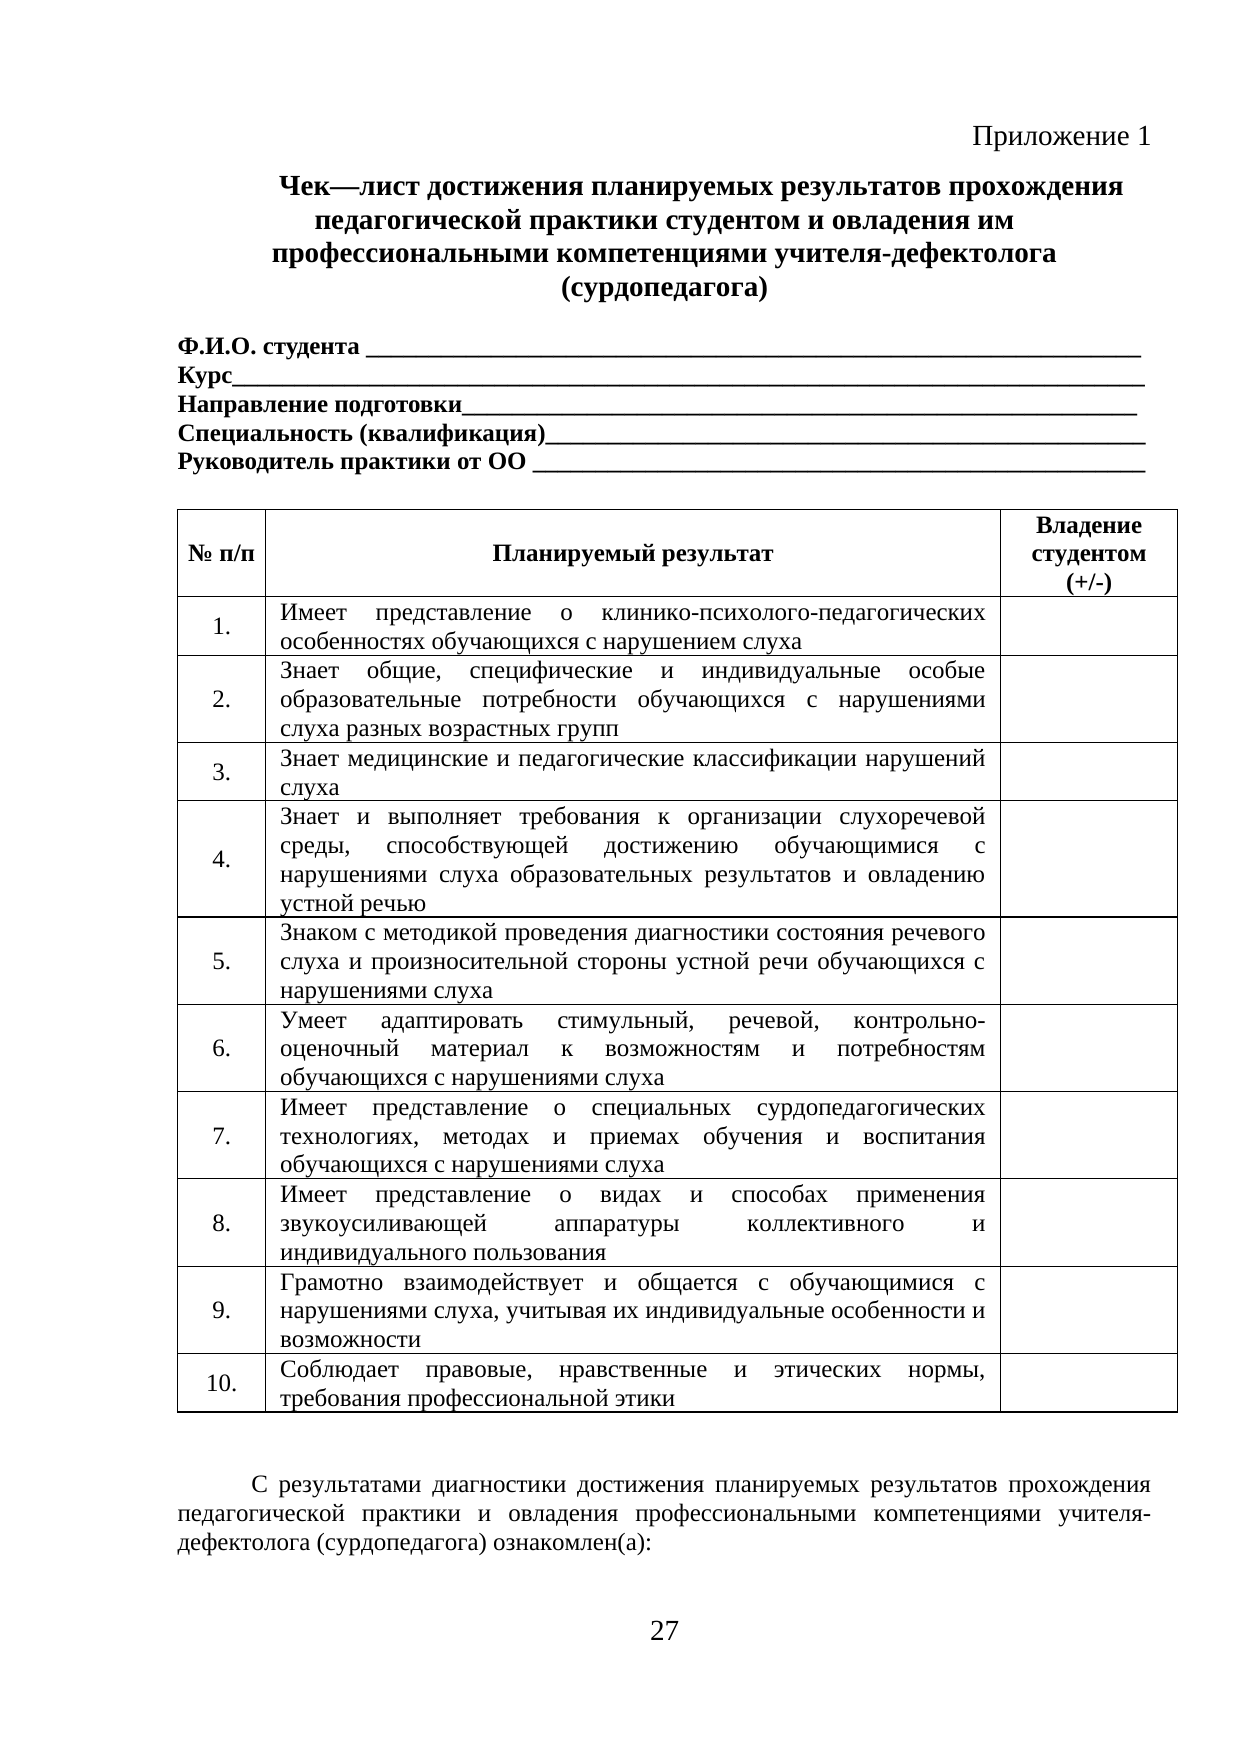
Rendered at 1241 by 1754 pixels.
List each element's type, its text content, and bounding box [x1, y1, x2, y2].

table_cell [1001, 1092, 1177, 1178]
table_cell 7. [178, 1092, 265, 1178]
table_cell Соблюдает правовые, нравственные и этических нормы, требования профессиональной этики [266, 1354, 1000, 1411]
table_cell Знаком с методикой проведения диагностики состояния речевого слуха и произносительной стороны устной речи обучающихся с нарушениями слуха [266, 918, 1000, 1004]
table_cell [1001, 1005, 1177, 1091]
text Направление подготовки______________________________________________________ [177, 389, 1152, 418]
table_cell Знает общие, специфические и индивидуальные особые образовательные потребности обучающихся с нарушениями слуха разных возрастных групп [266, 656, 1000, 742]
text Приложение 1 [177, 118, 1152, 152]
table_header Планируемый результат [266, 510, 1000, 596]
table_cell Умеет адаптировать стимульный, речевой, контрольно-оценочный материал к возможностям и потребностям обучающихся с нарушениями слуха [266, 1005, 1000, 1091]
table_cell [1001, 801, 1177, 916]
table_header Владение студентом (+/-) [1001, 510, 1177, 596]
text Специальность (квалификация)________________________________________________ [177, 418, 1152, 446]
table_cell 6. [178, 1005, 265, 1091]
table_cell [1001, 656, 1177, 742]
table_cell [1001, 597, 1177, 654]
table_cell 10. [178, 1354, 265, 1411]
table_cell Знает медицинские и педагогические классификации нарушений слуха [266, 743, 1000, 800]
table_cell 5. [178, 918, 265, 1004]
table_cell 3. [178, 743, 265, 800]
table_cell [1001, 918, 1177, 1004]
table_cell Имеет представление о клинико-психолого-педагогических особенностях обучающихся с нарушением слуха [266, 597, 1000, 654]
table_cell Знает и выполняет требования к организации слухоречевой среды, способствующей достижению обучающимися с нарушениями слуха образовательных результатов и овладению устной речью [266, 801, 1000, 916]
table_cell Имеет представление о видах и способах применения звукоусиливающей аппаратуры коллективного и индивидуального пользования [266, 1179, 1000, 1266]
table_cell 9. [178, 1267, 265, 1353]
table_cell [1001, 1267, 1177, 1353]
text Ф.И.О. студента ______________________________________________________________ [177, 331, 1152, 360]
table_cell 8. [178, 1179, 265, 1266]
table_cell [1001, 743, 1177, 800]
table_cell Грамотно взаимодействует и общается с обучающимися с нарушениями слуха, учитывая их индивидуальные особенности и возможности [266, 1267, 1000, 1353]
table_cell [1001, 1354, 1177, 1411]
text Руководитель практики от ОО _________________________________________________ [177, 446, 1152, 475]
text Чек—лист достижения планируемых результатов прохождения педагогической практики студентом и овладения им профессиональными компетенциями учителя-дефектолога (сурдопедагога) [177, 168, 1152, 303]
table_header № п/п [178, 510, 265, 596]
table_cell 1. [178, 597, 265, 654]
table_cell 4. [178, 801, 265, 916]
table_cell 2. [178, 656, 265, 742]
table_cell Имеет представление о специальных сурдопедагогических технологиях, методах и приемах обучения и воспитания обучающихся с нарушениями слуха [266, 1092, 1000, 1178]
table_cell [1001, 1179, 1177, 1266]
text С результатами диагностики достижения планируемых результатов прохождения педагогической практики и овладения профессиональными компетенциями учителя-дефектолога (сурдопедагога) ознакомлен(а): [177, 1469, 1152, 1555]
text Курс_________________________________________________________________________ [177, 360, 1152, 389]
